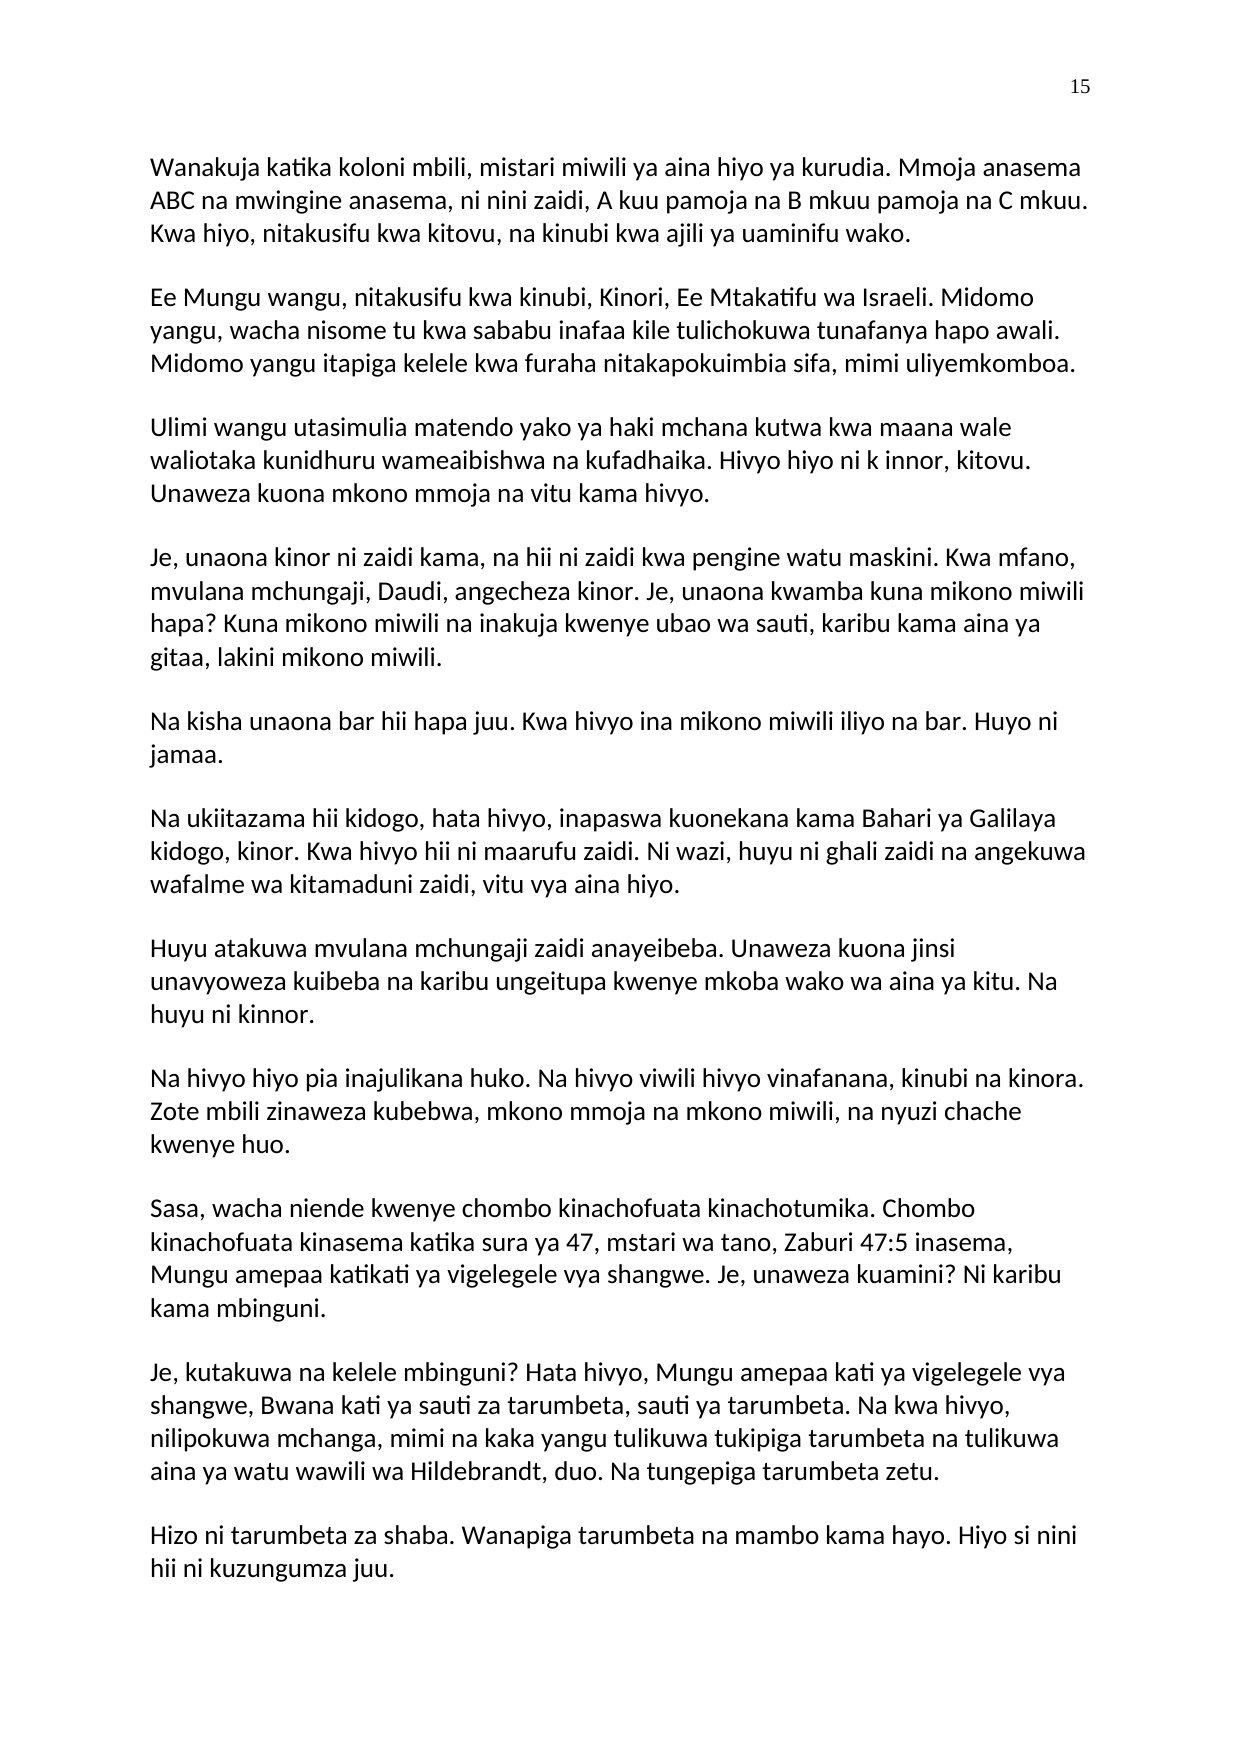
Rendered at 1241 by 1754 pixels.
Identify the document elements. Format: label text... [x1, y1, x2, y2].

text Ee Mungu wangu, nitakusifu kwa kinubi, Kinori, Ee Mtakatifu wa Israeli. Midomo yangu, wacha nisome tu kwa sababu inafaa kile tulichokuwa tunafanya hapo awali. Midomo yangu itapiga kelele kwa furaha nitakapokuimbia sifa, mimi uliyemkomboa. [150, 280, 1090, 379]
text Na kisha unaona bar hii hapa juu. Kwa hivyo ina mikono miwili iliyo na bar. Huyo ni jamaa. [150, 704, 1090, 770]
text Wanakuja katika koloni mbili, mistari miwili ya aina hiyo ya kurudia. Mmoja anasema ABC na mwingine anasema, ni nini zaidi, A kuu pamoja na B mkuu pamoja na C mkuu. Kwa hiyo, nitakusifu kwa kitovu, na kinubi kwa ajili ya uaminifu wako. [150, 150, 1090, 249]
text Je, unaona kinor ni zaidi kama, na hii ni zaidi kwa pengine watu maskini. Kwa mfano, mvulana mchungaji, Daudi, angecheza kinor. Je, unaona kwamba kuna mikono miwili hapa? Kuna mikono miwili na inakuja kwenye ubao wa sauti, karibu kama aina ya gitaa, lakini mikono miwili. [150, 541, 1090, 673]
text Je, kutakuwa na kelele mbinguni? Hata hivyo, Mungu amepaa kati ya vigelegele vya shangwe, Bwana kati ya sauti za tarumbeta, sauti ya tarumbeta. Na kwa hivyo, nilipokuwa mchanga, mimi na kaka yangu tulikuwa tukipiga tarumbeta na tulikuwa aina ya watu wawili wa Hildebrandt, duo. Na tungepiga tarumbeta zetu. [150, 1355, 1090, 1487]
text Na hivyo hiyo pia inajulikana huko. Na hivyo viwili hivyo vinafanana, kinubi na kinora. Zote mbili zinaweza kubebwa, mkono mmoja na mkono miwili, na nyuzi chache kwenye huo. [150, 1061, 1090, 1161]
text Ulimi wangu utasimulia matendo yako ya haki mchana kutwa kwa maana wale waliotaka kunidhuru wameaibishwa na kufadhaika. Hivyo hiyo ni k innor, kitovu. Unaweza kuona mkono mmoja na vitu kama hivyo. [150, 410, 1090, 509]
text Sasa, wacha niende kwenye chombo kinachofuata kinachotumika. Chombo kinachofuata kinasema katika sura ya 47, mstari wa tano, Zaburi 47:5 inasema, Mungu amepaa katikati ya vigelegele vya shangwe. Je, unaweza kuamini? Ni karibu kama mbinguni. [150, 1192, 1090, 1324]
text Hizo ni tarumbeta za shaba. Wanapiga tarumbeta na mambo kama hayo. Hiyo si nini hii ni kuzungumza juu. [150, 1518, 1090, 1584]
text Huyu atakuwa mvulana mchungaji zaidi anayeibeba. Unaweza kuona jinsi unavyoweza kuibeba na karibu ungeitupa kwenye mkoba wako wa aina ya kitu. Na huyu ni kinnor. [150, 931, 1090, 1030]
text Na ukiitazama hii kidogo, hata hivyo, inapaswa kuonekana kama Bahari ya Galilaya kidogo, kinor. Kwa hivyo hii ni maarufu zaidi. Ni wazi, huyu ni ghali zaidi na angekuwa wafalme wa kitamaduni zaidi, vitu vya aina hiyo. [150, 801, 1090, 900]
